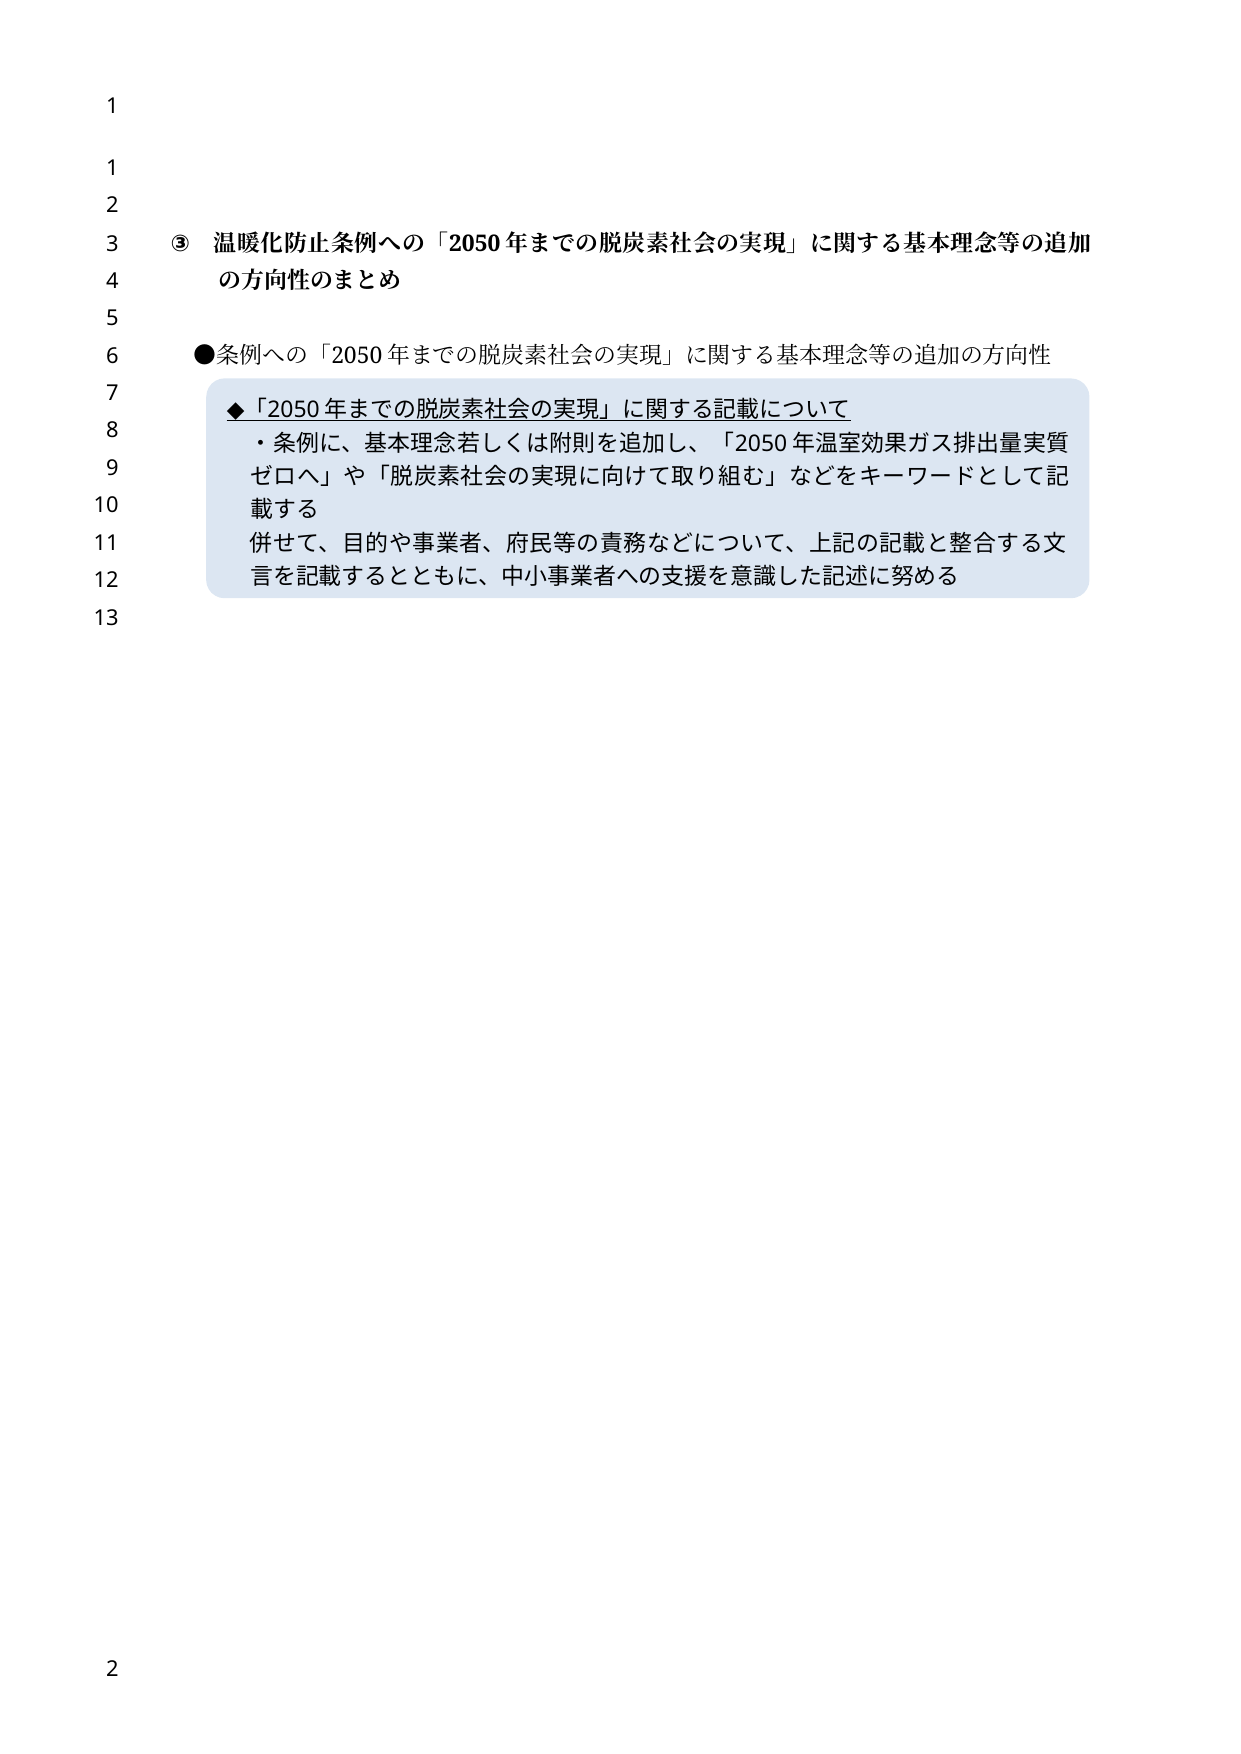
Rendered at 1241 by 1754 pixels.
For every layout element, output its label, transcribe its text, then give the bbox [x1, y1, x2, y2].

text ●条例への「2050年までの脱炭素社会の実現」に関する基本理念等の追加の方向性 [148, 335, 1092, 373]
subtitle ③ 温暖化防止条例への「2050年までの脱炭素社会の実現」に関する基本理念等の追加の方向性のまとめ [170, 223, 1092, 298]
